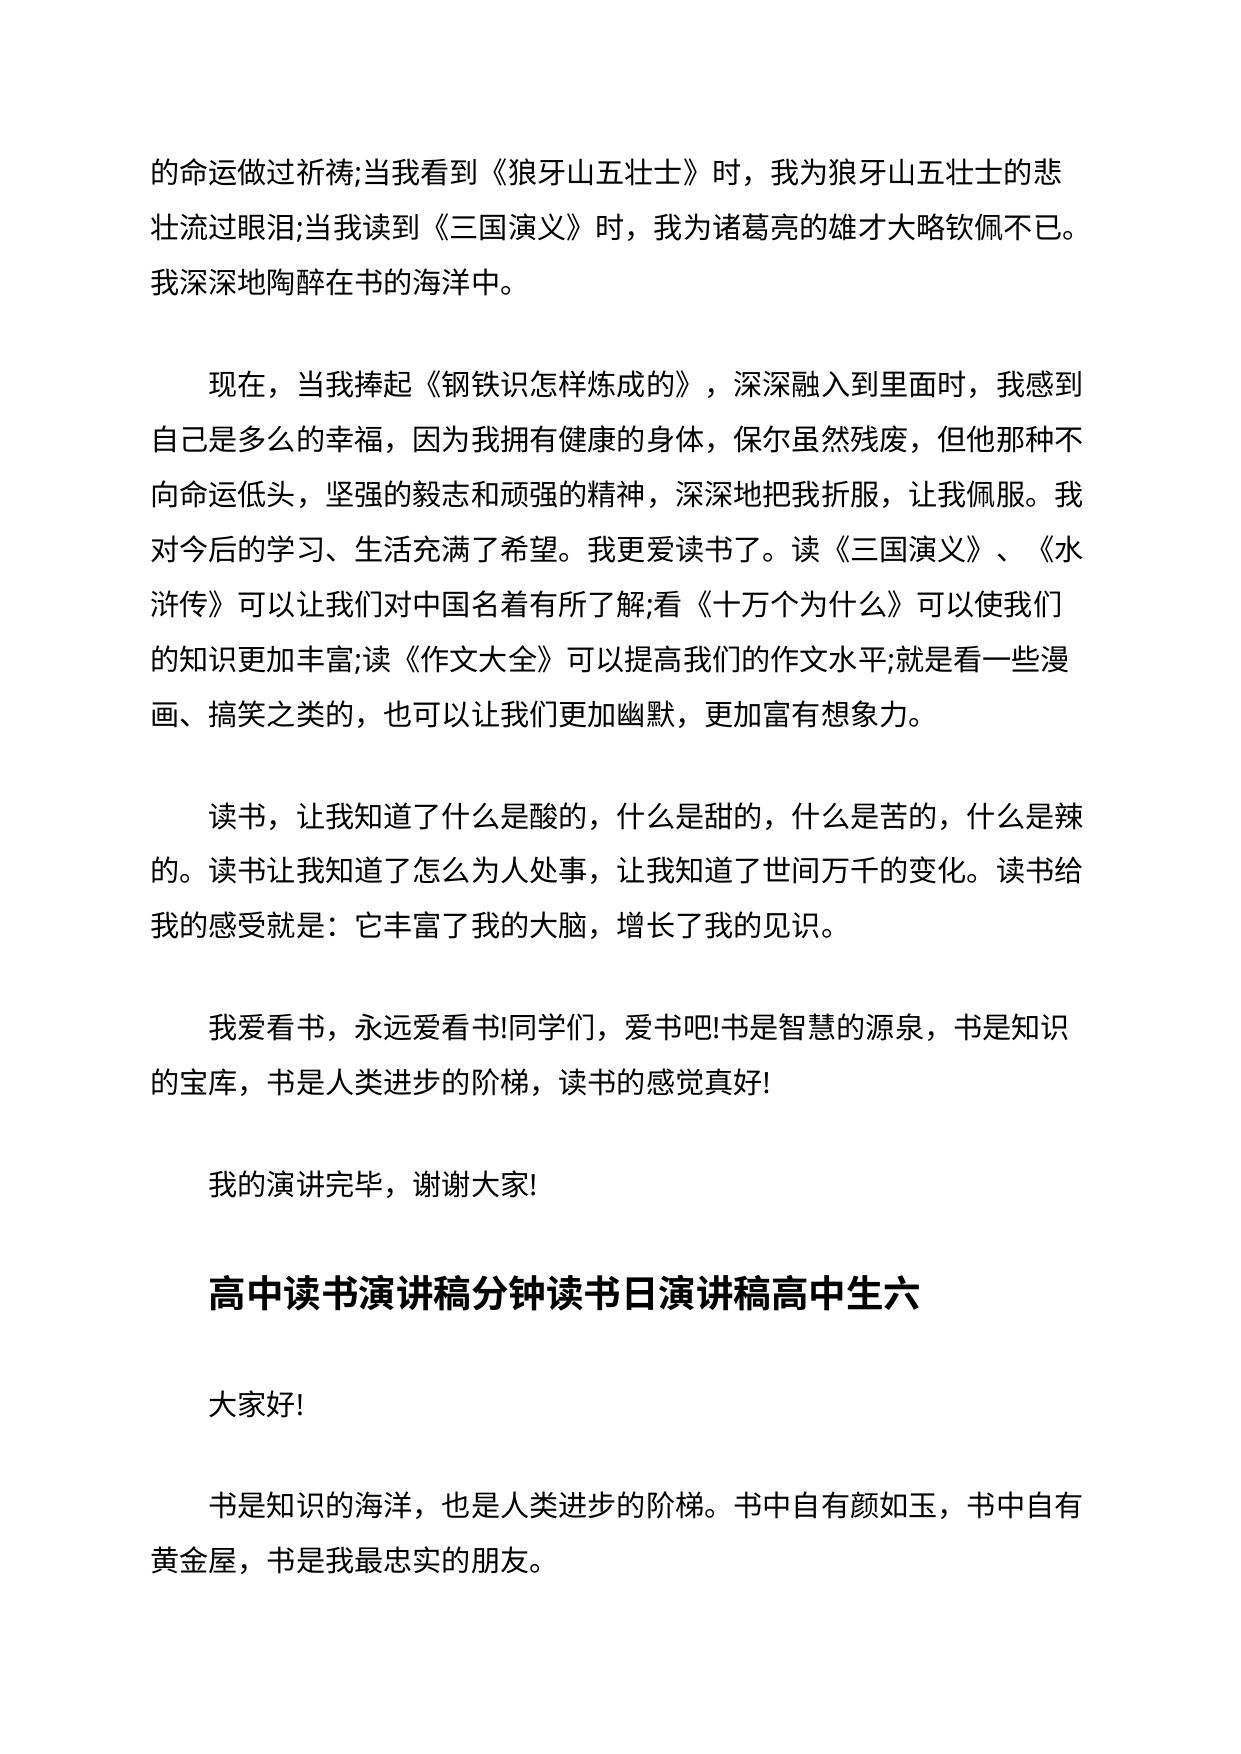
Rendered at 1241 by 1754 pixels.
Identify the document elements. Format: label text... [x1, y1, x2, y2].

text 高中读书演讲稿分钟读书日演讲稿高中生六 [150, 1264, 1090, 1318]
text 现在，当我捧起《钢铁识怎样炼成的》，深深融入到里面时，我感到自己是多么的幸福，因为我拥有健康的身体，保尔虽然残废，但他那种不向命运低头，坚强的毅志和顽强的精神，深深地把我折服，让我佩服。我对今后的学习、生活充满了希望。我更爱读书了。读《三国演义》、《水浒传》可以让我们对中国名着有所了解;看《十万个为什么》可以使我们的知识更加丰富;读《作文大全》可以提高我们的作文水平;就是看一些漫画、搞笑之类的，也可以让我们更加幽默，更加富有想象力。 [150, 362, 1090, 734]
text 书是知识的海洋，也是人类进步的阶梯。书中自有颜如玉，书中自有黄金屋，书是我最忠实的朋友。 [150, 1483, 1090, 1580]
text 我爱看书，永远爱看书!同学们，爱书吧!书是智慧的源泉，书是知识的宝库，书是人类进步的阶梯，读书的感觉真好! [150, 1005, 1090, 1102]
text 我的演讲完毕，谢谢大家! [150, 1162, 1090, 1204]
text 大家好! [150, 1381, 1090, 1423]
text 读书，让我知道了什么是酸的，什么是甜的，什么是苦的，什么是辣的。读书让我知道了怎么为人处事，让我知道了世间万千的变化。读书给我的感受就是：它丰富了我的大脑，增长了我的见识。 [150, 793, 1090, 945]
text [150, 150, 1090, 302]
